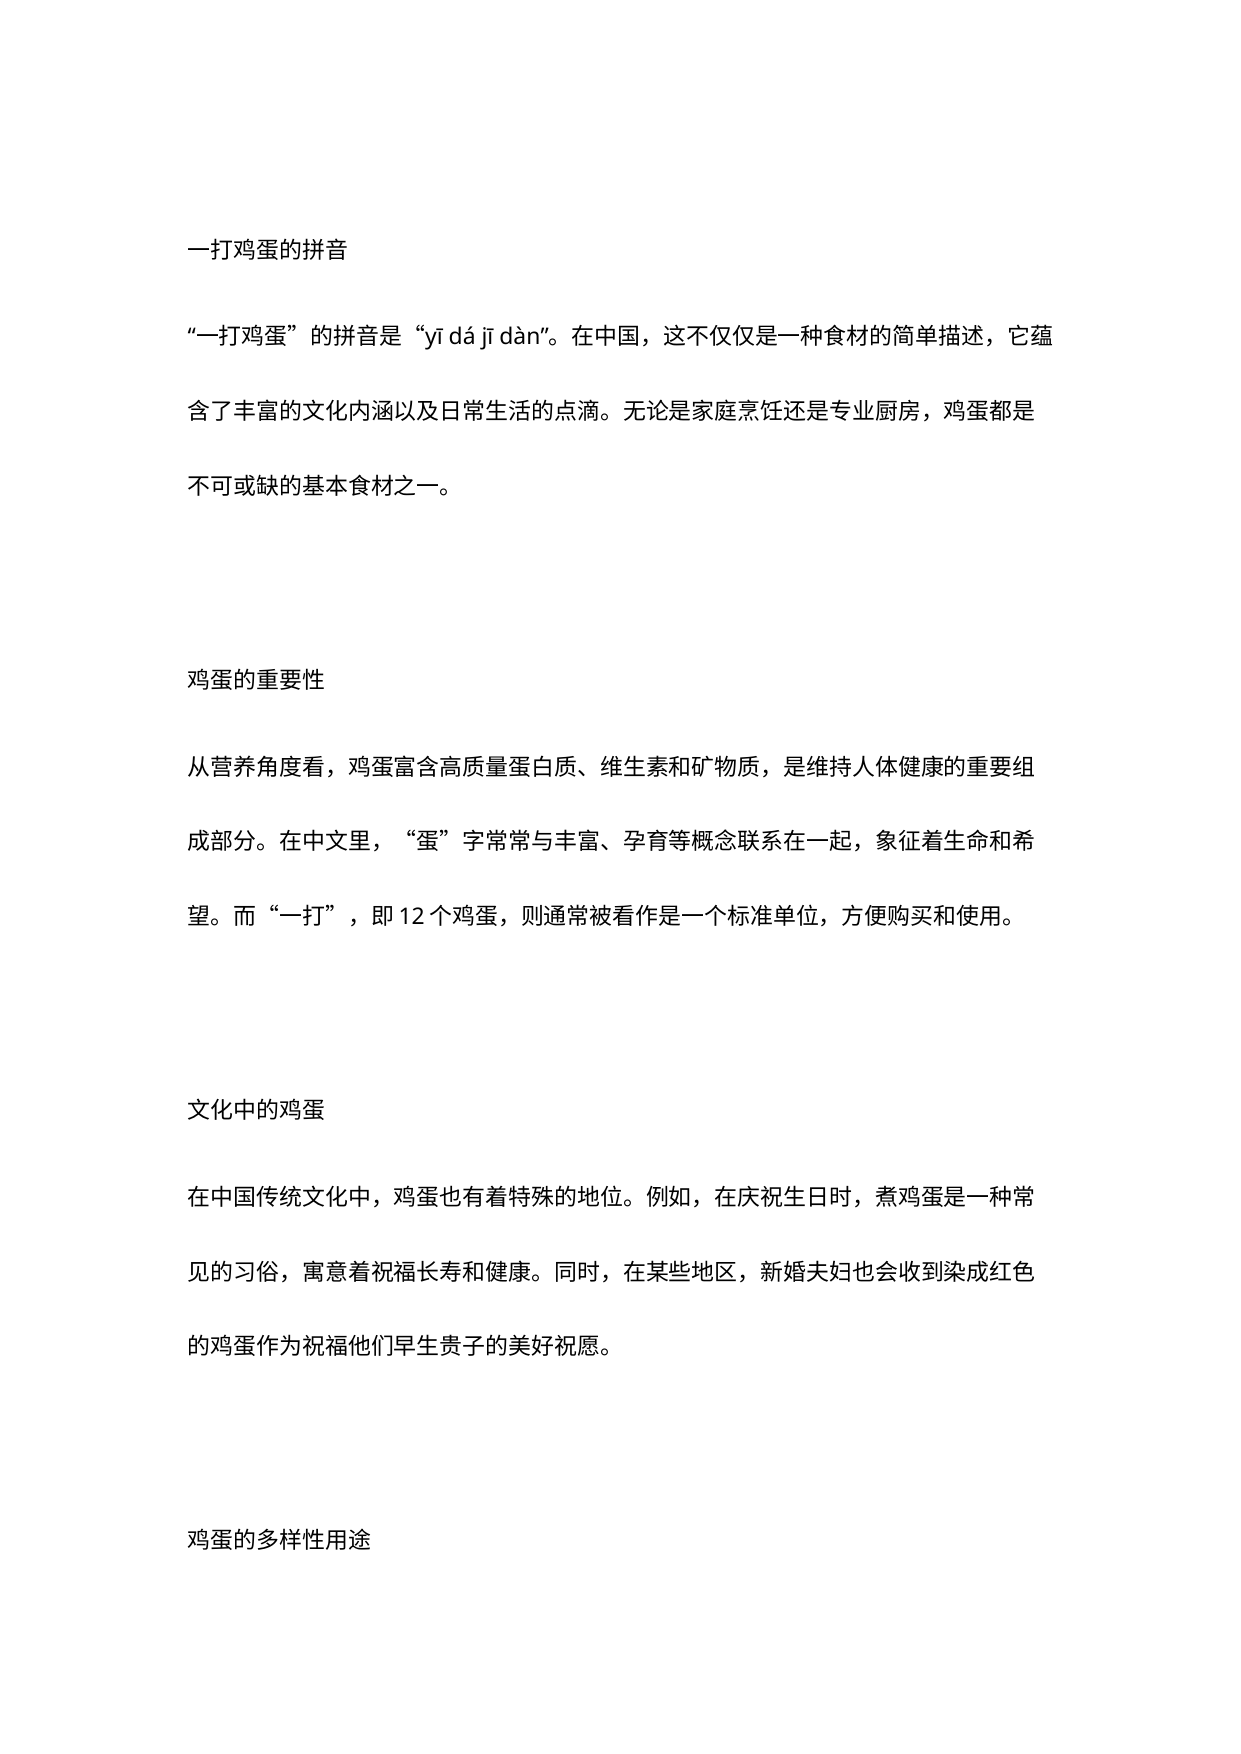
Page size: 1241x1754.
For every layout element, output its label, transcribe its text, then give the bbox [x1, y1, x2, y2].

text 鸡蛋的重要性 [187, 646, 1053, 711]
text 从营养角度看，鸡蛋富含高质量蛋白质、维生素和矿物质，是维持人体健康的重要组成部分。在中文里，“蛋”字常常与丰富、孕育等概念联系在一起，象征着生命和希望。而“一打”，即12个鸡蛋，则通常被看作是一个标准单位，方便购买和使用。 [187, 733, 1053, 947]
text “一打鸡蛋”的拼音是“yī dá jī dàn”。在中国，这不仅仅是一种食材的简单描述，它蕴含了丰富的文化内涵以及日常生活的点滴。无论是家庭烹饪还是专业厨房，鸡蛋都是不可或缺的基本食材之一。 [187, 302, 1053, 517]
text 鸡蛋的多样性用途 [187, 1507, 1053, 1572]
text 文化中的鸡蛋 [187, 1076, 1053, 1141]
text 在中国传统文化中，鸡蛋也有着特殊的地位。例如，在庆祝生日时，煮鸡蛋是一种常见的习俗，寓意着祝福长寿和健康。同时，在某些地区，新婚夫妇也会收到染成红色的鸡蛋作为祝福他们早生贵子的美好祝愿。 [187, 1163, 1053, 1377]
text 一打鸡蛋的拼音 [187, 216, 1053, 281]
